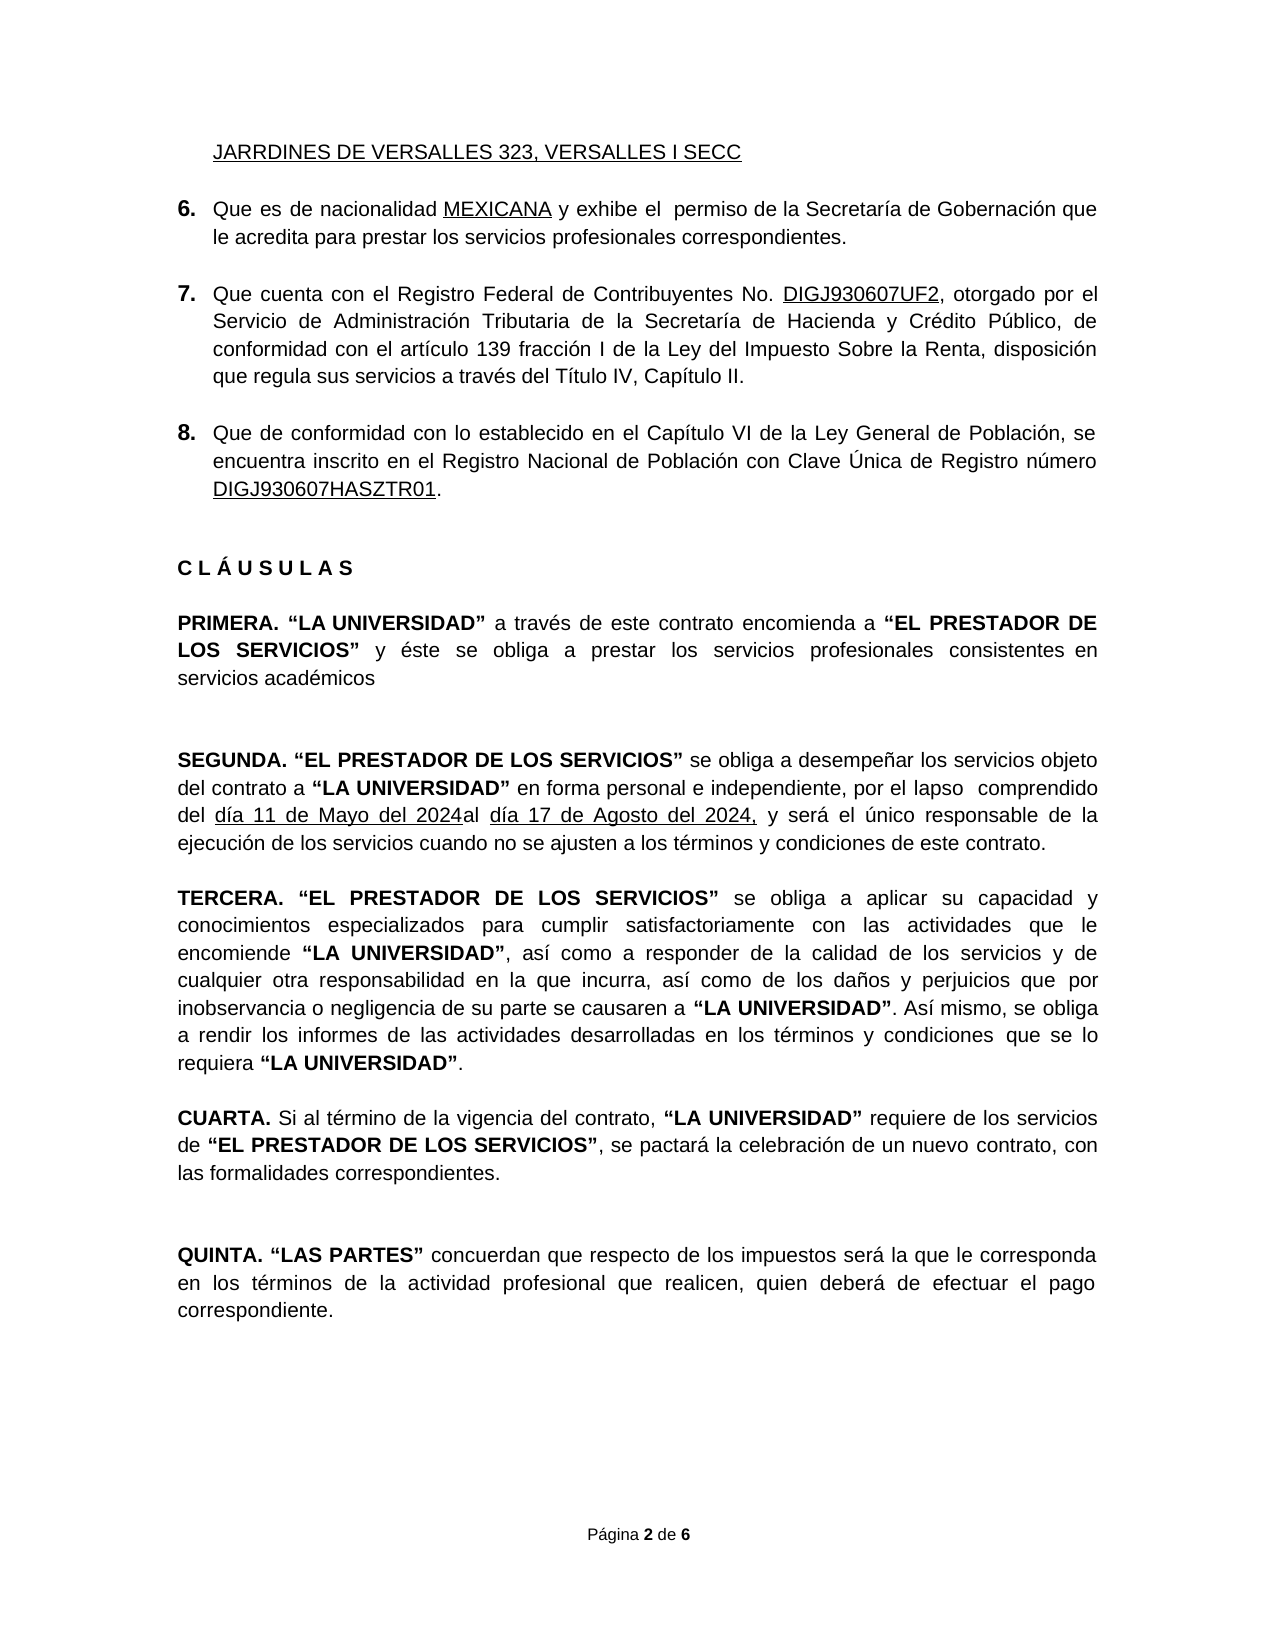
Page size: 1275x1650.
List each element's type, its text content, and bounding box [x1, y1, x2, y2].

list Que cuenta con el Registro Federal de Contribuyentes No. DIGJ930607UF2, otorgado por el Servicio de Administración Tributaria de la Secretaría de Hacienda y Crédito Público, de conformidad con el artículo 139 fracción I de la Ley del Impuesto Sobre la Renta, disposición que regula sus servicios a través del Título IV, Capítulo II. [177, 279, 1098, 388]
text QUINTA. “LAS PARTES” concuerdan que respecto de los impuestos será la que le corresponda en los términos de la actividad profesional que realicen, quien deberá de efectuar el pago correspondiente. [177, 1243, 1098, 1322]
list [177, 139, 1098, 163]
text CUARTA. Si al término de la vigencia del contrato, “LA UNIVERSIDAD” requiere de los servicios de “EL PRESTADOR DE LOS SERVICIOS”, se pactará la celebración de un nuevo contrato, con las formalidades correspondientes. [177, 1106, 1098, 1185]
text SEGUNDA. “EL PRESTADOR DE LOS SERVICIOS” se obliga a desempeñar los servicios objeto del contrato a “LA UNIVERSIDAD” en forma personal e independiente, por el lapso comprendido del día 11 de Mayo del 2024 al día 17 de Agosto del 2024, y será el único responsable de la ejecución de los servicios cuando no se ajusten a los términos y condiciones de este contrato. [177, 748, 1098, 855]
text TERCERA. “EL PRESTADOR DE LOS SERVICIOS” se obliga a aplicar su capacidad y conocimientos especializados para cumplir satisfactoriamente con las actividades que le encomiende “LA UNIVERSIDAD”, así como a responder de la calidad de los servicios y de cualquier otra responsabilidad en la que incurra, así como de los daños y perjuicios que por inobservancia o negligencia de su parte se causaren a “LA UNIVERSIDAD”. Así mismo, se obliga a rendir los informes de las actividades desarrolladas en los términos y condiciones que se lo requiera “LA UNIVERSIDAD”. [177, 886, 1098, 1075]
text PRIMERA. “LA UNIVERSIDAD” a través de este contrato encomienda a “EL PRESTADOR DE LOS SERVICIOS” y éste se obliga a prestar los servicios profesionales consistentes en servicios académicos [177, 611, 1098, 690]
subtitle C L Á U S U L A S [177, 556, 1098, 580]
list Que de conformidad con lo establecido en el Capítulo VI de la Ley General de Población, se encuentra inscrito en el Registro Nacional de Población con Clave Única de Registro número DIGJ930607HASZTR01. [177, 419, 1098, 501]
list Que es de nacionalidad MEXICANA y exhibe el permiso de la Secretaría de Gobernación que le acredita para prestar los servicios profesionales correspondientes. [177, 194, 1098, 248]
